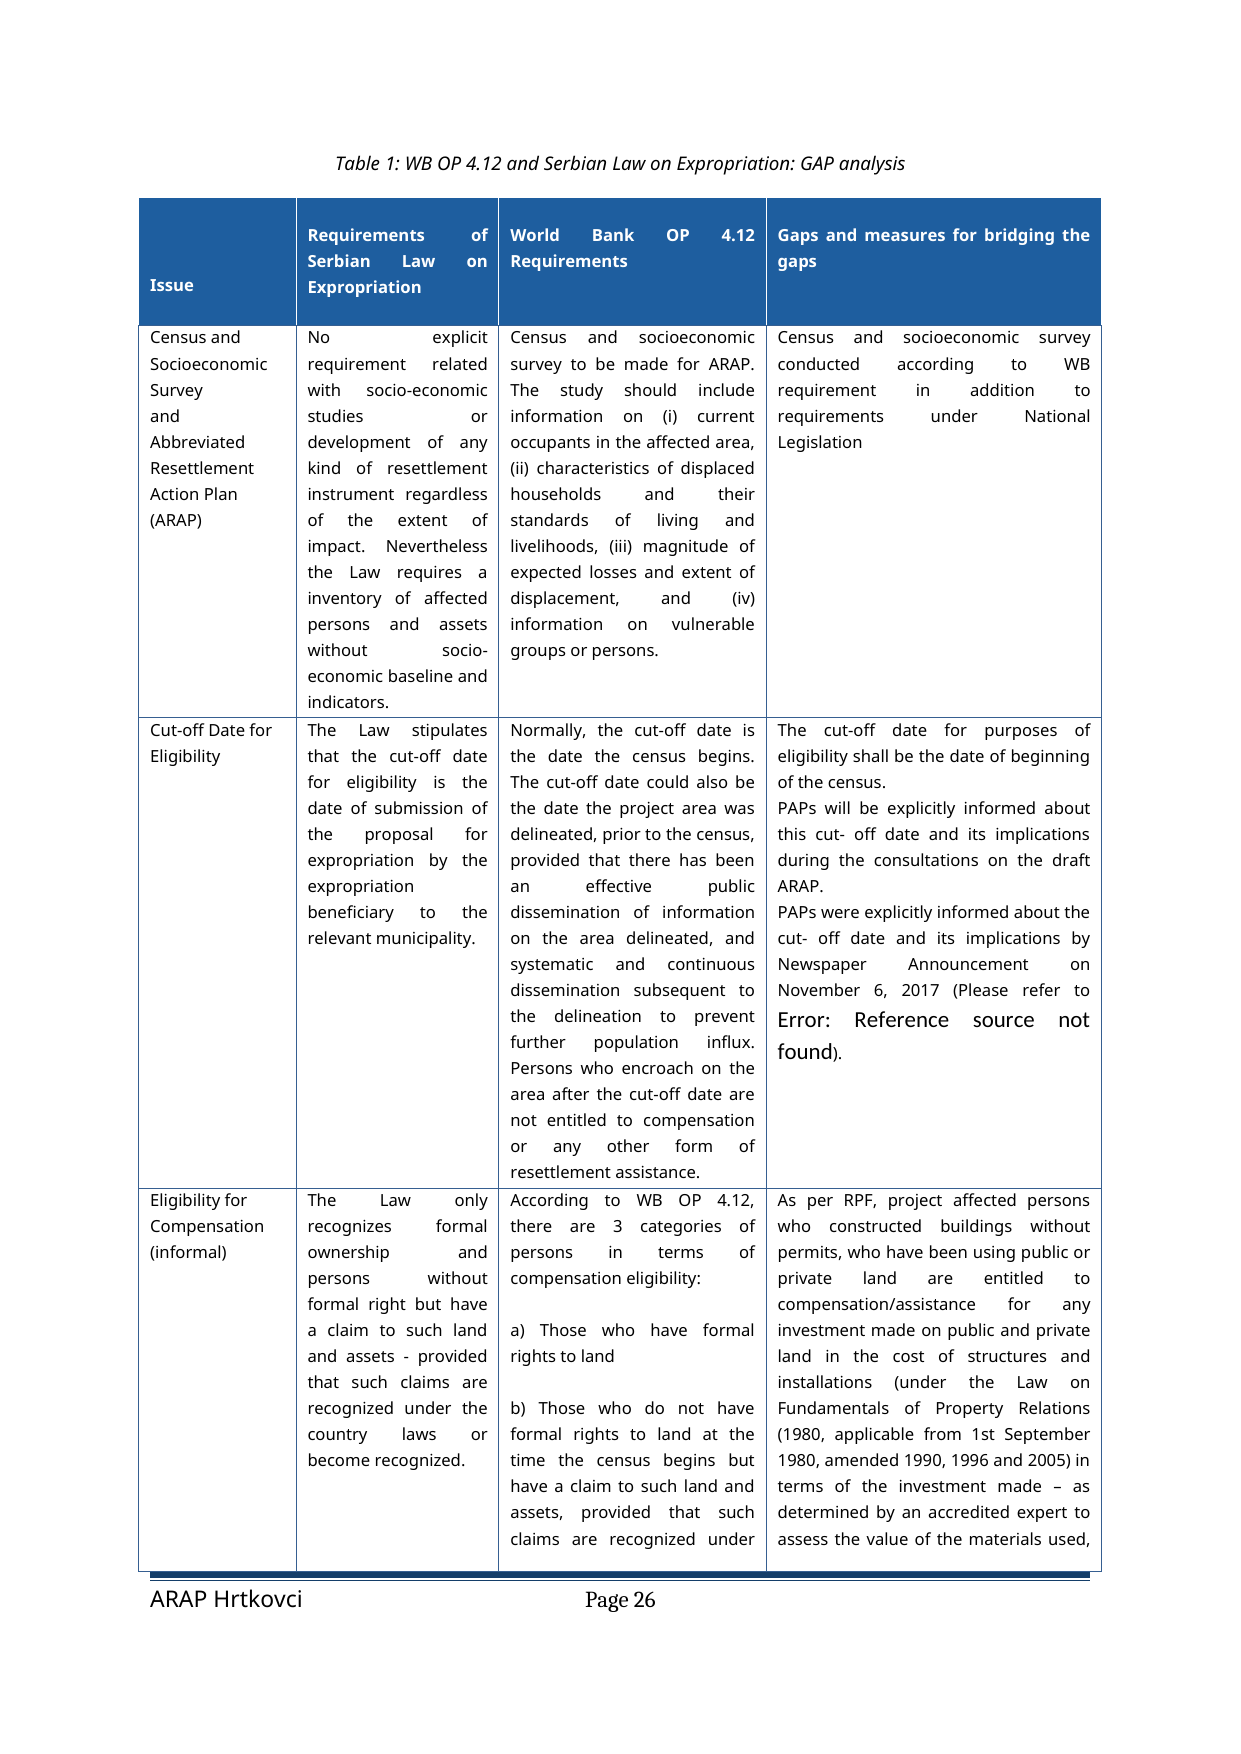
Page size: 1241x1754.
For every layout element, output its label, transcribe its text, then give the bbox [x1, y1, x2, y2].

table_cell Eligibility for Compensation (informal) [139, 1189, 296, 1571]
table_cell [297, 1189, 498, 1571]
table_cell Census and Socioeconomic Survey and Abbreviated Resettlement Action Plan (ARAP) [139, 326, 296, 717]
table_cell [767, 1189, 1101, 1571]
table_header Requirements of Serbian Law on Expropriation [297, 198, 498, 325]
text Table 1: WB OP 4.12 and Serbian Law on Expropriation: GAP analysis [150, 150, 1090, 176]
table_cell Normally, the cut-off date is the date the census begins. The cut-off date could also be the date the project area was delineated, prior to the census, provided that there has been an effective public dissemination of information on the area delineated, and systematic and continuous dissemination subsequent to the delineation to prevent further population influx. Persons who encroach on the area after the cut-off date are not entitled to compensation or any other form of resettlement assistance. [499, 718, 766, 1187]
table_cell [499, 1189, 766, 1571]
table_cell Cut-off Date for Eligibility [139, 718, 296, 1187]
table_header Issue [139, 198, 296, 325]
table_header World Bank OP 4.12 Requirements [499, 198, 766, 325]
table_cell The Law stipulates that the cut-off date for eligibility is the date of submission of the proposal for expropriation by the expropriation beneficiary to the relevant municipality. [297, 718, 498, 1187]
table_cell No explicit requirement related with socio-economic studies or development of any kind of resettlement instrument regardless of the extent of impact. Nevertheless the Law requires a inventory of affected persons and assets without socio-economic baseline and indicators. [297, 326, 498, 717]
table_header Gaps and measures for bridging the gaps [767, 198, 1101, 325]
table_cell The cut-off date for purposes of eligibility shall be the date of beginning of the census. PAPs will be explicitly informed about this cut- off date and its implications during the consultations on the draft ARAP. PAPs were explicitly informed about the cut- off date and its implications by Newspaper Announcement on November 6, 2017 (Please refer to Annex 7 - Announcement of Cut-off date). [767, 718, 1101, 1187]
table_cell Census and socioeconomic survey to be made for ARAP. The study should include information on (i) current occupants in the affected area, (ii) characteristics of displaced households and their standards of living and livelihoods, (iii) magnitude of expected losses and extent of displacement, and (iv) information on vulnerable groups or persons. [499, 326, 766, 717]
table_cell Census and socioeconomic survey conducted according to WB requirement in addition to requirements under National Legislation [767, 326, 1101, 717]
